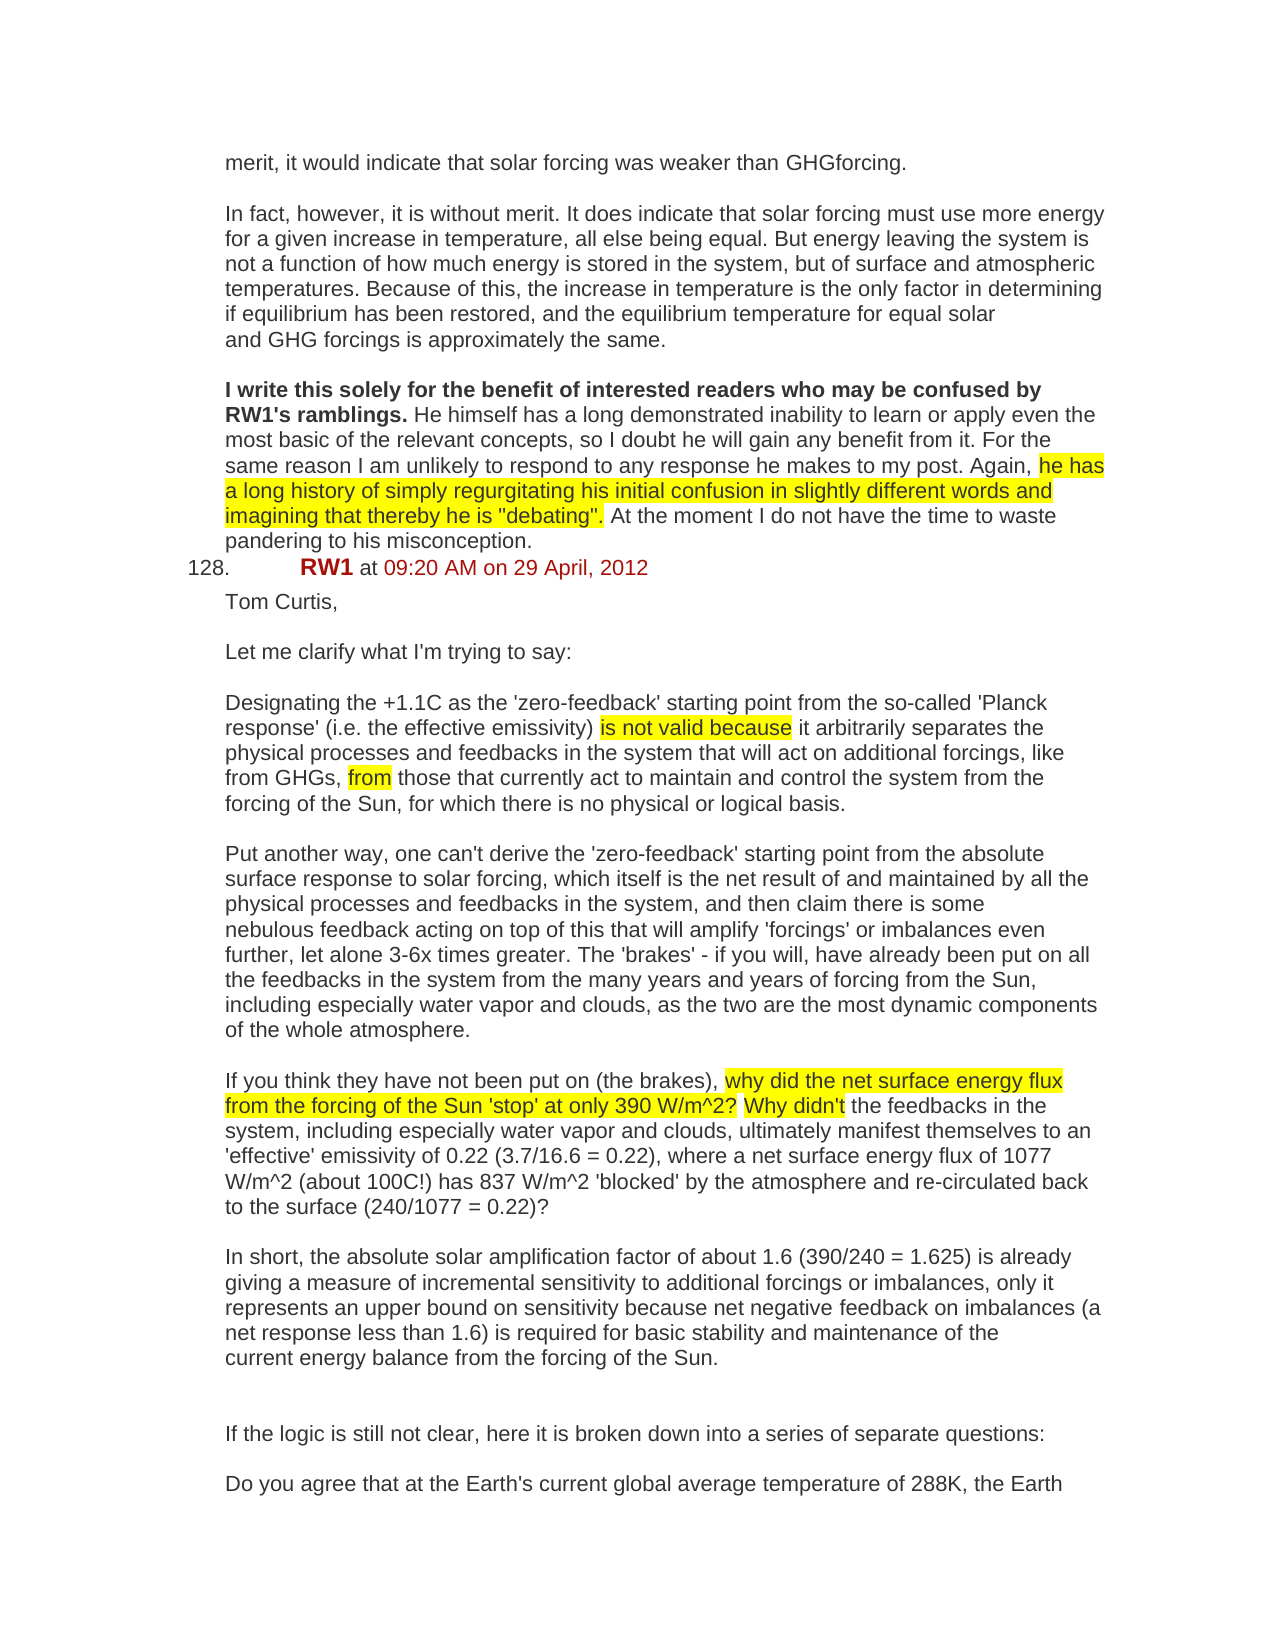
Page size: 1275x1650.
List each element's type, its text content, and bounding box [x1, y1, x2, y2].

list RW1 at 09:20 AM on 29 April, 2012 [187, 553, 1109, 581]
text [225, 589, 1109, 1496]
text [225, 150, 1109, 553]
